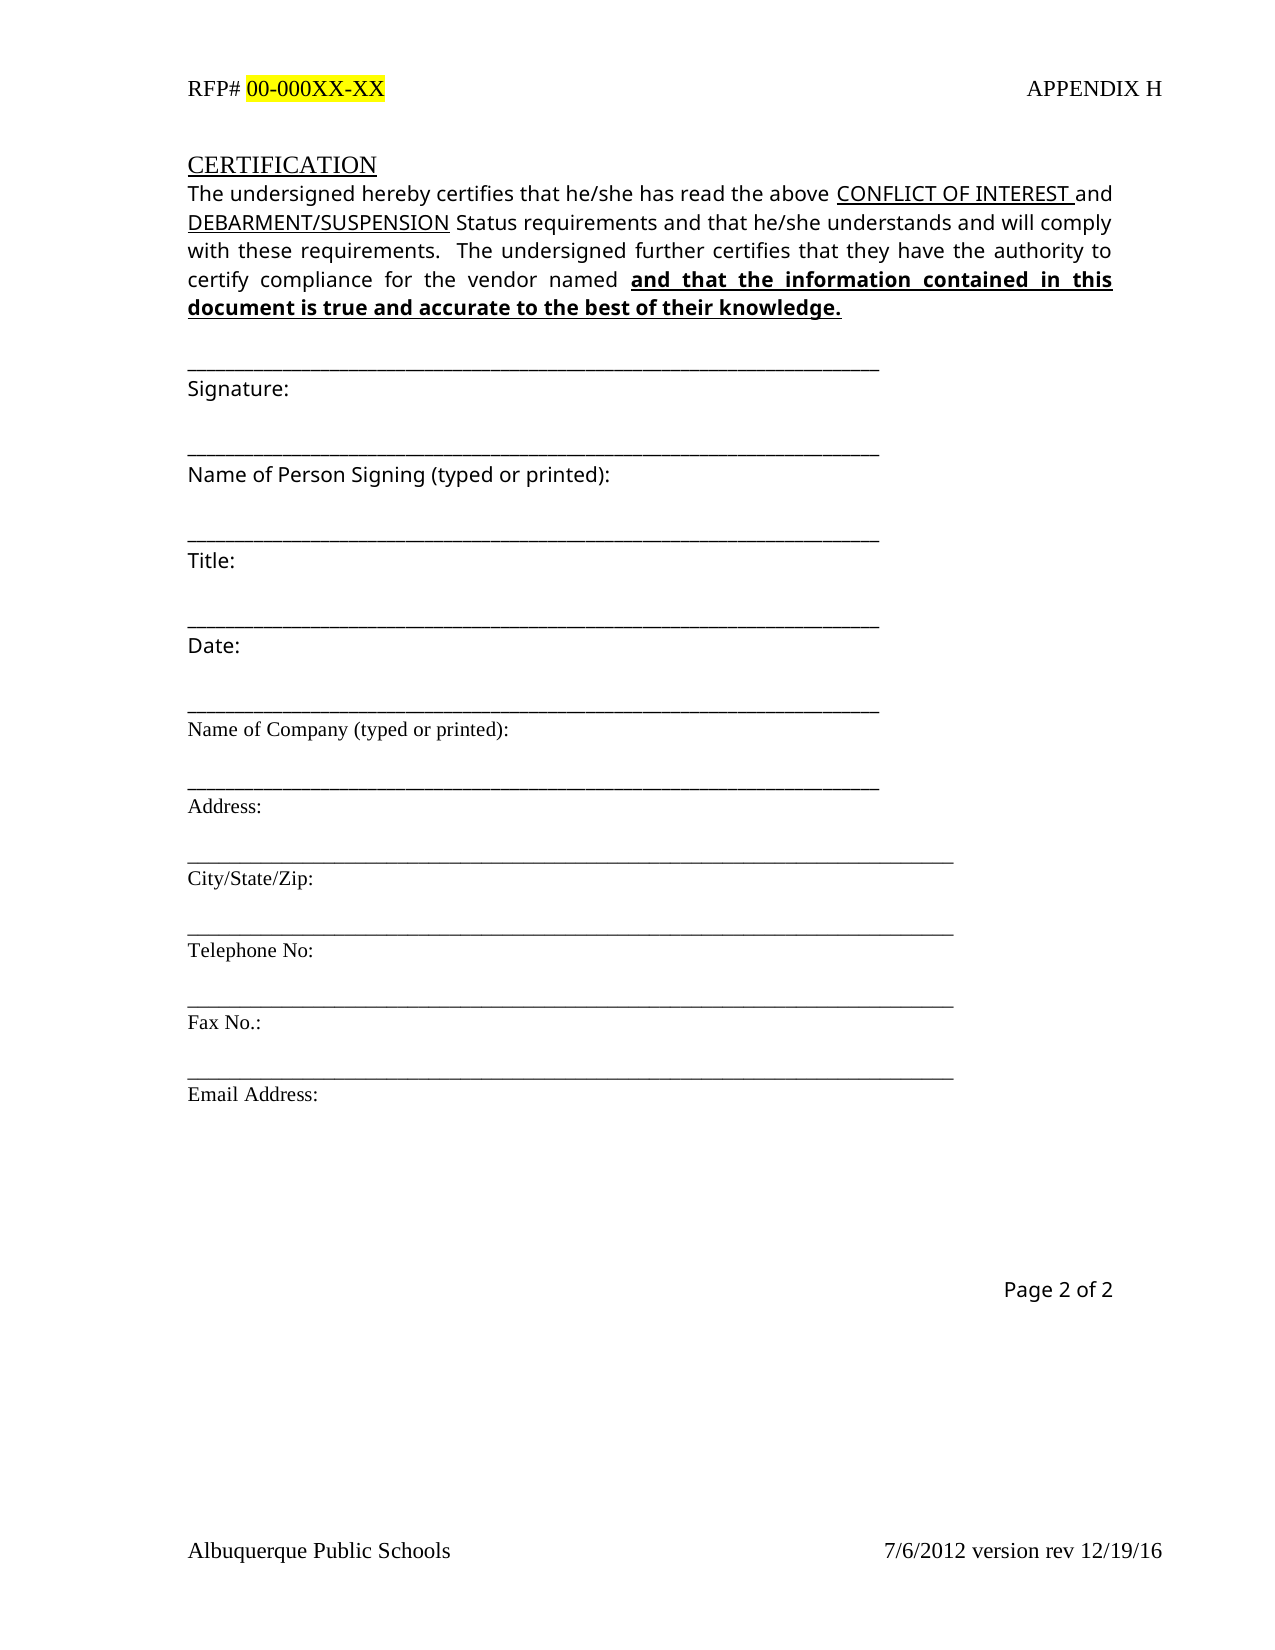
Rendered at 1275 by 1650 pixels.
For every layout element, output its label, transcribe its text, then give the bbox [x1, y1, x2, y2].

text Telephone No: [187, 938, 1113, 962]
text Name of Company (typed or printed): [187, 717, 1113, 741]
text Fax No.: [187, 1010, 1113, 1034]
text Name of Person Signing (typed or printed): [187, 460, 1113, 488]
text The undersigned hereby certifies that he/she has read the above CONFLICT OF INTEREST and DEBARMENT/SUSPENSION Status requirements and that he/she understands and will comply with these requirements. The undersigned further certifies that they have the authority to certify compliance for the vendor named and that the information contained in this document is true and accurate to the best of their knowledge. [187, 179, 1113, 322]
text Address: [187, 793, 1113, 818]
text Title: [187, 546, 1113, 574]
text Signature: [187, 374, 1113, 403]
text _________________________________________________________________________ [187, 346, 1113, 374]
text _________________________________________________________________________ [187, 986, 1113, 1010]
subtitle CERTIFICATION [187, 150, 1113, 179]
text _________________________________________________________________________ [187, 1058, 1113, 1082]
text City/State/Zip: [187, 866, 1113, 890]
text _________________________________________________________________________ [187, 688, 1113, 717]
text Date: [187, 631, 1113, 660]
text Page 2 of 2 [187, 1275, 1113, 1303]
text _________________________________________________________________________ [187, 603, 1113, 631]
text _________________________________________________________________________ [187, 517, 1113, 546]
text Email Address: [187, 1082, 1113, 1106]
text _________________________________________________________________________ [187, 765, 1113, 793]
text _________________________________________________________________________ [187, 431, 1113, 460]
text _________________________________________________________________________ [187, 914, 1113, 938]
text _________________________________________________________________________ [187, 842, 1113, 866]
